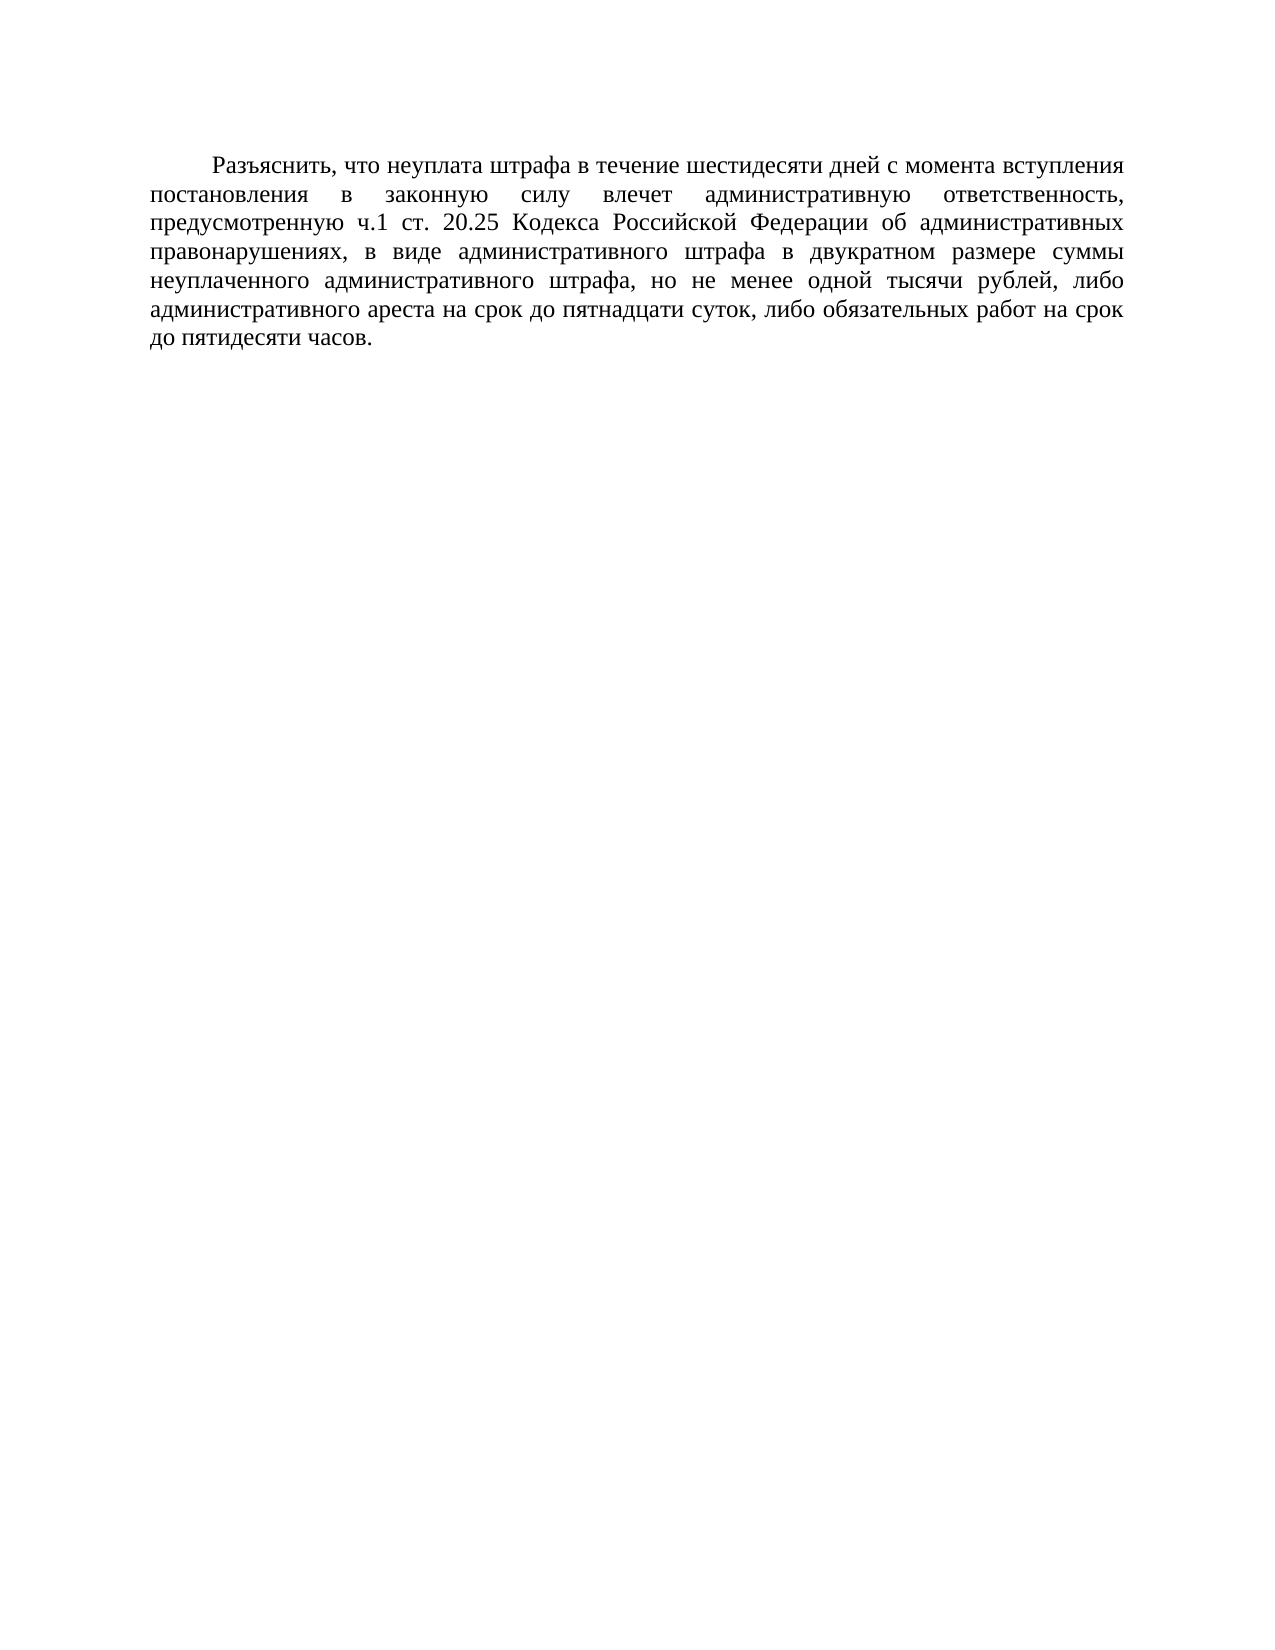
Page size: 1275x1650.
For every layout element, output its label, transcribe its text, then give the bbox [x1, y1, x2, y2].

text Разъяснить, что неуплата штрафа в течение шестидесяти дней с момента вступления постановления в законную силу влечет административную ответственность, предусмотренную ч.1 ст. 20.25 Кодекса Российской Федерации об административных правонарушениях, в виде административного штрафа в двукратном размере суммы неуплаченного административного штрафа, но не менее одной тысячи рублей, либо административного ареста на срок до пятнадцати суток, либо обязательных работ на срок до пятидесяти часов. [150, 150, 1125, 351]
